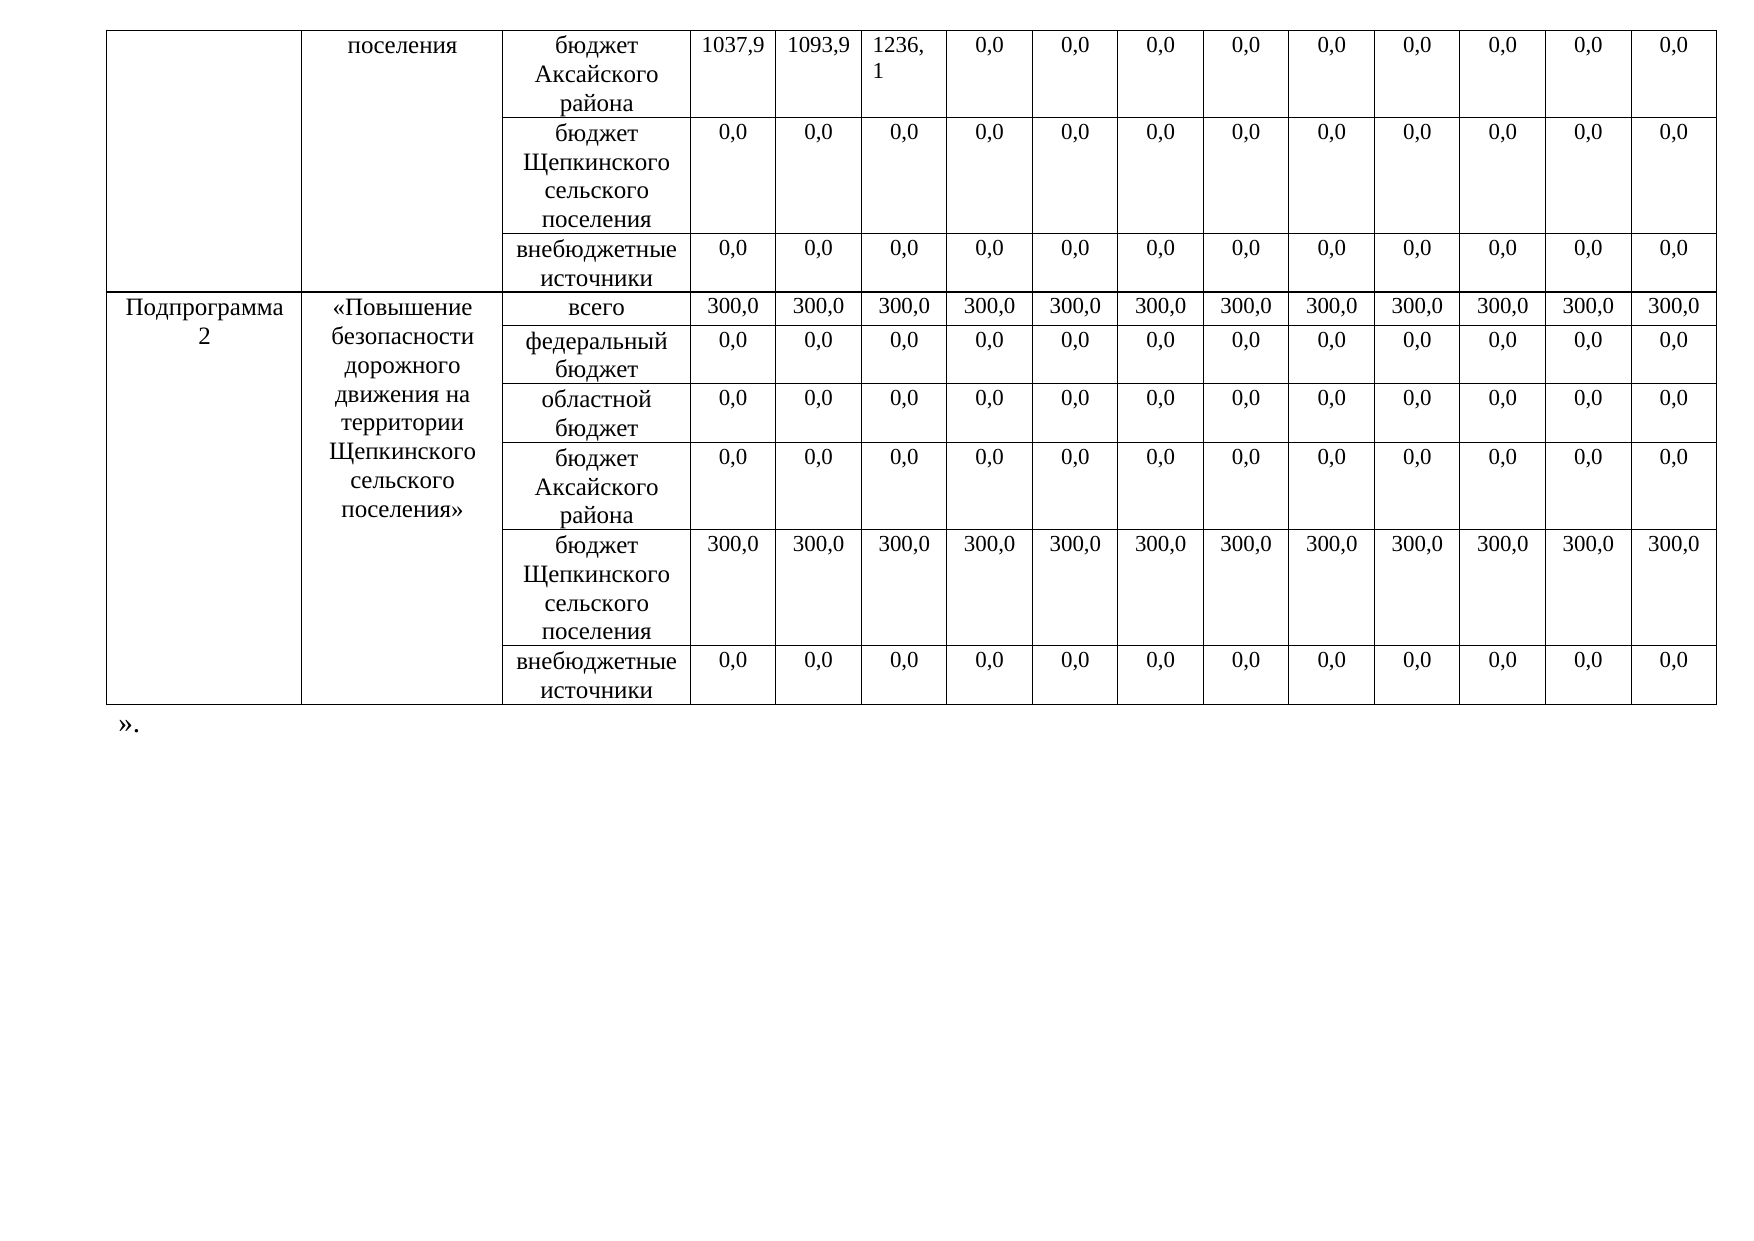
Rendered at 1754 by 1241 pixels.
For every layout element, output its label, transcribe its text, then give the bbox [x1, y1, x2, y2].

table_cell 0,0 [1204, 646, 1288, 704]
table_cell 0,0 [862, 118, 946, 233]
table_cell 0,0 [776, 646, 861, 704]
table_cell 0,0 [1632, 234, 1716, 291]
table_cell 300,0 [947, 293, 1032, 325]
table_cell 0,0 [1289, 326, 1374, 383]
table_cell 0,0 [1375, 443, 1459, 529]
table_cell 300,0 [1289, 293, 1374, 325]
table_cell 0,0 [947, 384, 1032, 442]
table_cell 0,0 [1118, 384, 1203, 442]
table_cell 300,0 [1460, 293, 1545, 325]
table_cell 0,0 [1546, 326, 1631, 383]
table_cell 0,0 [862, 384, 946, 442]
table_cell 0,0 [1632, 646, 1716, 704]
table_cell 0,0 [947, 326, 1032, 383]
table_cell 0,0 [1033, 384, 1117, 442]
table_cell 300,0 [776, 293, 861, 325]
table_cell бюджет Щепкинского сельского поселения [503, 530, 690, 645]
table_cell 0,0 [1204, 384, 1288, 442]
table_cell 0,0 [862, 326, 946, 383]
table_cell Подпрограмма 2 [107, 293, 301, 704]
table_cell 0,0 [1289, 234, 1374, 291]
table_cell всего [503, 293, 690, 325]
table_cell 0,0 [1632, 118, 1716, 233]
table_cell 0,0 [947, 646, 1032, 704]
table_cell 0,0 [1375, 31, 1459, 117]
table_cell 0,0 [1460, 443, 1545, 529]
table_cell 0,0 [1204, 118, 1288, 233]
table_cell 1236,1 [862, 31, 946, 117]
table_cell 0,0 [1375, 118, 1459, 233]
table_cell 0,0 [1460, 118, 1545, 233]
table_cell 0,0 [1118, 443, 1203, 529]
table_cell 0,0 [1632, 443, 1716, 529]
table_cell 0,0 [691, 646, 775, 704]
table_cell 0,0 [1632, 326, 1716, 383]
table_cell 0,0 [947, 31, 1032, 117]
table_cell 0,0 [1118, 326, 1203, 383]
table_cell 300,0 [1289, 530, 1374, 645]
table_cell 0,0 [1460, 234, 1545, 291]
table_cell внебюджетные источники [503, 234, 690, 291]
table_cell 0,0 [1546, 234, 1631, 291]
text ». [118, 705, 1636, 738]
table_cell 300,0 [947, 530, 1032, 645]
table_cell 300,0 [1546, 530, 1631, 645]
table_cell 0,0 [776, 384, 861, 442]
table_cell 300,0 [1460, 530, 1545, 645]
table_cell 300,0 [862, 293, 946, 325]
table_cell 0,0 [776, 234, 861, 291]
table_cell 0,0 [1118, 31, 1203, 117]
table_cell бюджет Аксайского района [503, 443, 690, 529]
table_cell 300,0 [691, 530, 775, 645]
table_cell 300,0 [1632, 293, 1716, 325]
table_cell внебюджетные источники [503, 646, 690, 704]
table_cell 0,0 [1204, 31, 1288, 117]
table_cell 300,0 [1375, 293, 1459, 325]
table_cell «Повышение безопасности дорожного движения на территории Щепкинского сельского поселения» [302, 293, 502, 704]
table_cell 300,0 [1033, 530, 1117, 645]
table_cell 0,0 [1118, 646, 1203, 704]
table_cell 0,0 [691, 384, 775, 442]
table_cell 0,0 [1204, 326, 1288, 383]
table_cell 0,0 [1289, 384, 1374, 442]
table_cell 0,0 [1546, 443, 1631, 529]
table_cell 300,0 [691, 293, 775, 325]
table_cell 300,0 [1204, 530, 1288, 645]
table_cell 300,0 [1375, 530, 1459, 645]
table_cell 0,0 [1375, 384, 1459, 442]
table_cell 300,0 [1204, 293, 1288, 325]
table_cell 0,0 [691, 118, 775, 233]
table_cell 0,0 [1204, 443, 1288, 529]
table_cell 0,0 [947, 118, 1032, 233]
table_cell 0,0 [1460, 31, 1545, 117]
table_cell 0,0 [1118, 118, 1203, 233]
table_cell 0,0 [862, 234, 946, 291]
table_cell 1037,9 [691, 31, 775, 117]
table_cell 0,0 [691, 326, 775, 383]
table_cell 0,0 [1375, 326, 1459, 383]
table_cell 0,0 [1033, 118, 1117, 233]
table_cell 0,0 [1460, 646, 1545, 704]
table_cell 300,0 [1118, 293, 1203, 325]
table_cell 0,0 [1033, 443, 1117, 529]
table_cell 0,0 [1546, 31, 1631, 117]
table_cell 0,0 [691, 443, 775, 529]
table_cell 0,0 [862, 443, 946, 529]
table_cell бюджет Щепкинского сельского поселения [503, 118, 690, 233]
table_cell 0,0 [1033, 326, 1117, 383]
table_cell 0,0 [1632, 384, 1716, 442]
table_cell 300,0 [862, 530, 946, 645]
table_cell 0,0 [691, 234, 775, 291]
table_cell 0,0 [1289, 31, 1374, 117]
table_cell 0,0 [947, 443, 1032, 529]
table_cell 300,0 [776, 530, 861, 645]
table_cell 0,0 [1118, 234, 1203, 291]
table_cell 0,0 [1375, 234, 1459, 291]
table_cell 0,0 [1033, 234, 1117, 291]
table_cell 0,0 [947, 234, 1032, 291]
table_cell 0,0 [1460, 326, 1545, 383]
table_cell 300,0 [1546, 293, 1631, 325]
table_cell 0,0 [776, 118, 861, 233]
table_cell 0,0 [1460, 384, 1545, 442]
table_cell 300,0 [1033, 293, 1117, 325]
table_cell 0,0 [1289, 443, 1374, 529]
table_cell 0,0 [1033, 646, 1117, 704]
table_cell 0,0 [1546, 118, 1631, 233]
table_cell бюджет Аксайского района [503, 31, 690, 117]
table_cell 0,0 [1033, 31, 1117, 117]
table_cell 1093,9 [776, 31, 861, 117]
table_cell 0,0 [1546, 384, 1631, 442]
table_cell 0,0 [776, 443, 861, 529]
table_cell 0,0 [1204, 234, 1288, 291]
table_cell областной бюджет [503, 384, 690, 442]
table_cell 0,0 [1546, 646, 1631, 704]
table_cell 0,0 [1289, 118, 1374, 233]
table_cell 0,0 [1632, 31, 1716, 117]
table_cell 300,0 [1632, 530, 1716, 645]
table_cell 300,0 [1118, 530, 1203, 645]
table_cell 0,0 [1289, 646, 1374, 704]
table_cell 0,0 [776, 326, 861, 383]
table_cell 0,0 [862, 646, 946, 704]
table_cell федеральный бюджет [503, 326, 690, 383]
table_cell 0,0 [1375, 646, 1459, 704]
